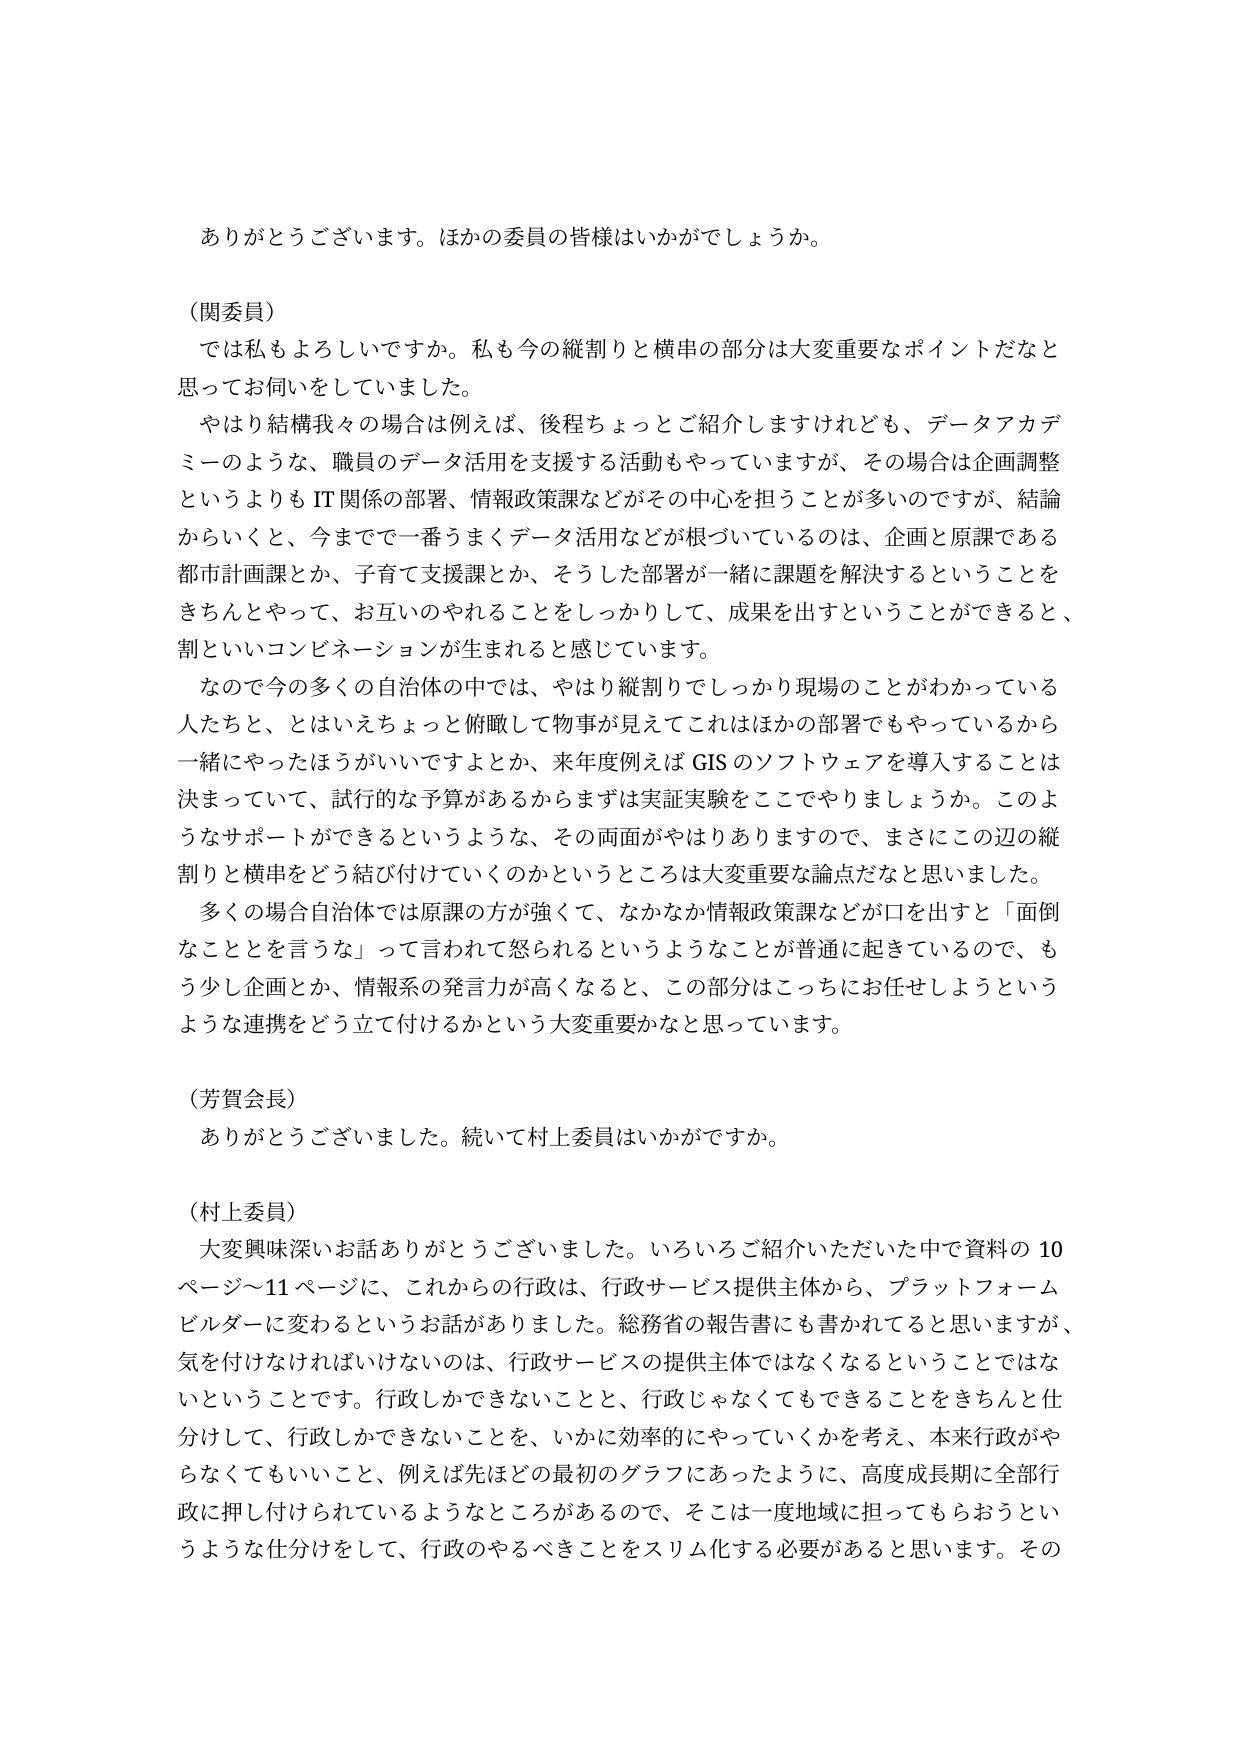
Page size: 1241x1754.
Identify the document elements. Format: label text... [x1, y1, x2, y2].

text （村上委員） [177, 1192, 1063, 1229]
text （芳賀会長） [177, 1079, 1063, 1117]
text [177, 1229, 1063, 1567]
text では私もよろしいですか。私も今の縦割りと横串の部分は大変重要なポイントだなと思ってお伺いをしていました。 [177, 329, 1063, 404]
text （関委員） [177, 292, 1063, 329]
text ありがとうございました。続いて村上委員はいかがですか。 [177, 1117, 1063, 1154]
text なので今の多くの自治体の中では、やはり縦割りでしっかり現場のことがわかっている人たちと、とはいえちょっと俯瞰して物事が見えてこれはほかの部署でもやっているから一緒にやったほうがいいですよとか、来年度例えばGISのソフトウェアを導入することは決まっていて、試行的な予算があるからまずは実証実験をここでやりましょうか。このようなサポートができるというような、その両面がやはりありますので、まさにこの辺の縦割りと横串をどう結び付けていくのかというところは大変重要な論点だなと思いました。 [177, 667, 1063, 892]
text 多くの場合自治体では原課の方が強くて、なかなか情報政策課などが口を出すと「面倒なこととを言うな」って言われて怒られるというようなことが普通に起きているので、もう少し企画とか、情報系の発言力が高くなると、この部分はこっちにお任せしようというような連携をどう立て付けるかという大変重要かなと思っています。 [177, 892, 1063, 1042]
text ありがとうございます。ほかの委員の皆様はいかがでしょうか。 [177, 217, 1063, 254]
text やはり結構我々の場合は例えば、後程ちょっとご紹介しますけれども、データアカデミーのような、職員のデータ活用を支援する活動もやっていますが、その場合は企画調整というよりもIT関係の部署、情報政策課などがその中心を担うことが多いのですが、結論からいくと、今までで一番うまくデータ活用などが根づいているのは、企画と原課である都市計画課とか、子育て支援課とか、そうした部署が一緒に課題を解決するということをきちんとやって、お互いのやれることをしっかりして、成果を出すということができると、割といいコンビネーションが生まれると感じています。 [177, 404, 1063, 667]
